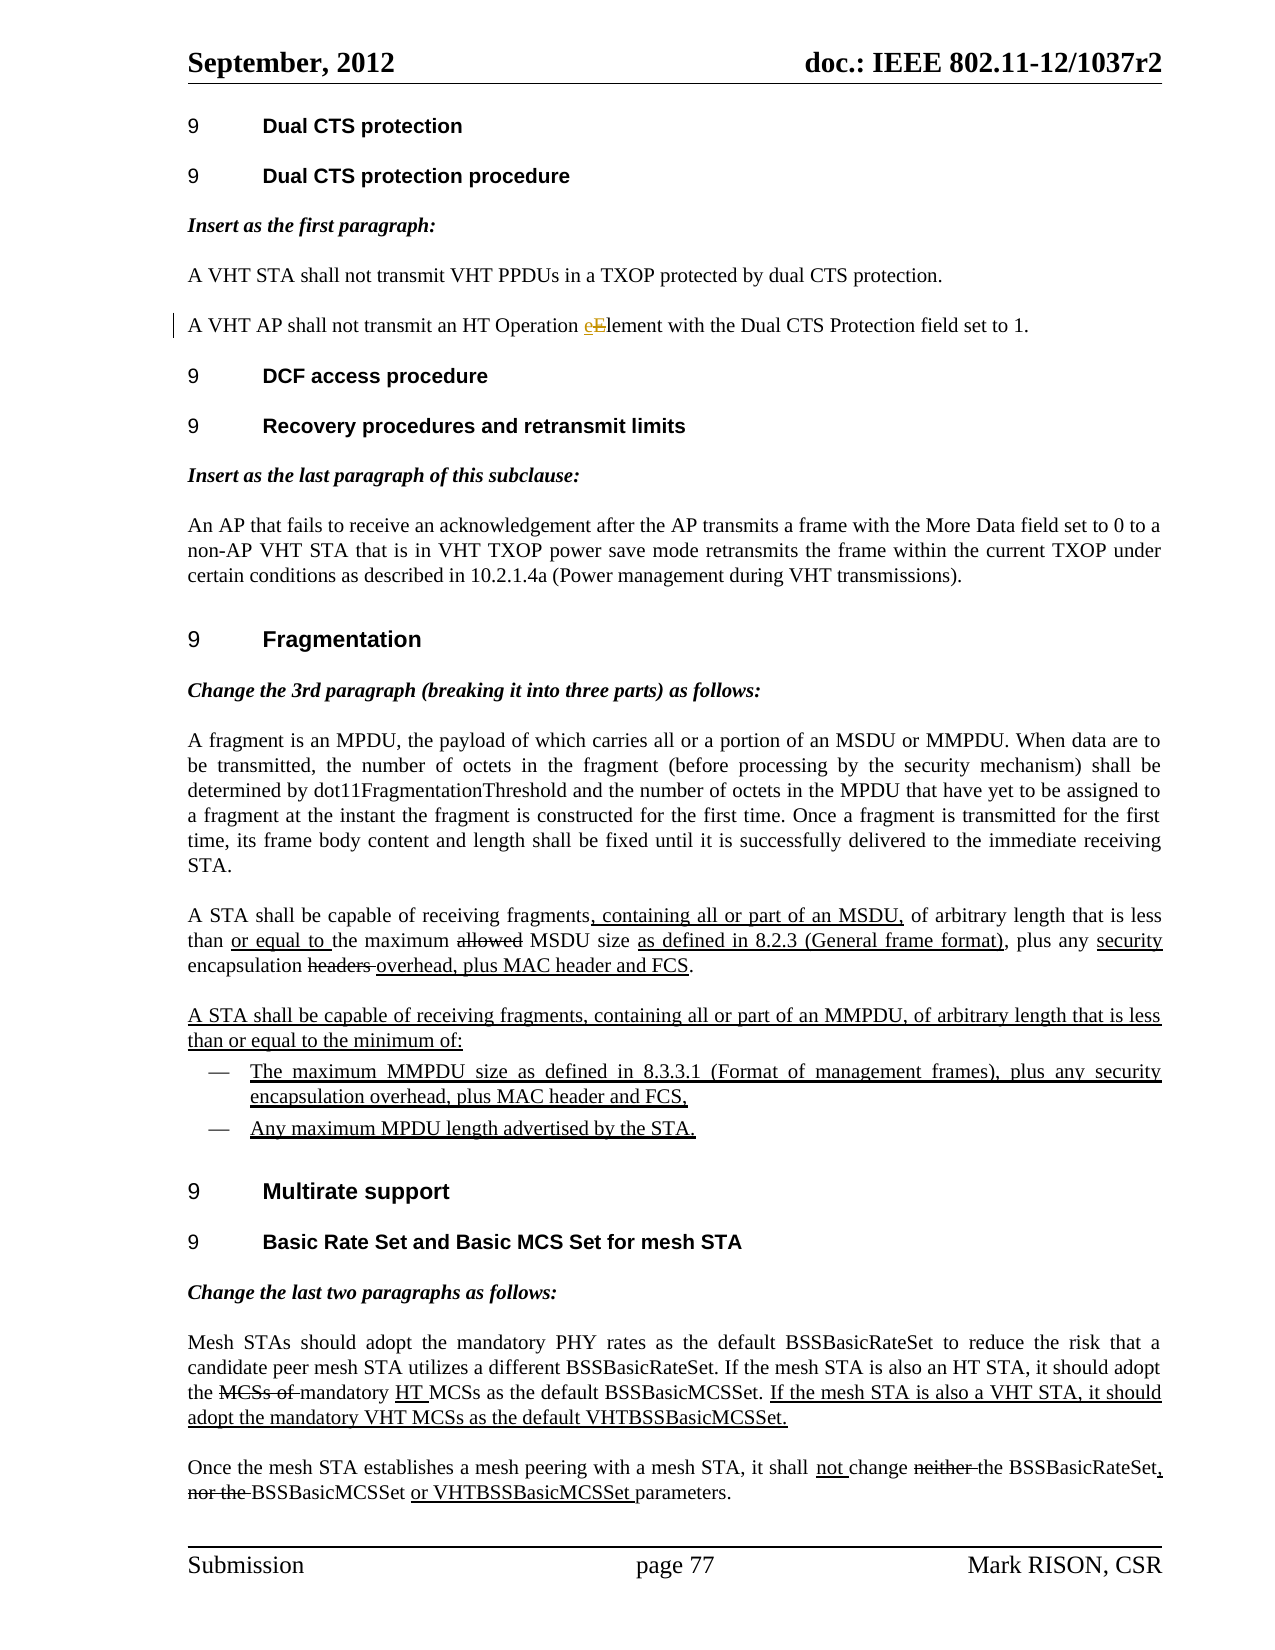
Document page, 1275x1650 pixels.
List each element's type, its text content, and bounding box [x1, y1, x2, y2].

list The maximum MMPDU size as defined in 8.3.3.1 (Format of management frames), plus any security encapsulation overhead, plus MAC header and FCS, [208, 1058, 1162, 1108]
list Basic Rate Set and Basic MCS Set for mesh STA [187, 1229, 1162, 1254]
text Insert as the last paragraph of this subclause: [187, 462, 1162, 487]
text Insert as the first paragraph: [187, 212, 1162, 237]
text A VHT STA shall not transmit VHT PPDUs in a TXOP protected by dual CTS protection. [187, 262, 1162, 287]
text A VHT AP shall not transmit an HT Operation lement with the Dual CTS Protection field set to 1. [187, 312, 1162, 337]
text A STA shall be capable of receiving fragments, containing all or part of an MMPDU, of arbitrary length that is less than or equal to the minimum of: [187, 1025, 1162, 1052]
list Any maximum MPDU length advertised by the STA. [208, 1114, 1162, 1139]
list DCF access procedure [187, 362, 1162, 387]
text A STA shall be capable of receiving fragments, containing all or part of an MMPDU, of arbitrary length that is less than or equal to the minimum of: [187, 1002, 1162, 1024]
text Change the last two paragraphs as follows: [187, 1279, 1162, 1304]
text Change the 3rd paragraph (breaking it into three parts) as follows: [187, 677, 1162, 702]
list Dual CTS protection [187, 112, 1162, 137]
text An AP that fails to receive an acknowledgement after the AP transmits a frame with the More Data field set to 0 to a non-AP VHT STA that is in VHT TXOP power save mode retransmits the frame within the current TXOP under certain conditions as described in 10.2.1.4a (Power management during VHT transmissions). [187, 512, 1162, 587]
list Fragmentation [187, 625, 1162, 652]
text A STA shall be capable of receiving fragments, containing all or part of an MSDU, of arbitrary length that is less than or equal to the maximum allowed MSDU size as defined in 8.2.3 (General frame format), plus any security encapsulation headers overhead, plus MAC header and FCS. [187, 902, 1162, 977]
text Mesh STAs should adopt the mandatory PHY rates as the default BSSBasicRateSet to reduce the risk that a candidate peer mesh STA utilizes a different BSSBasicRateSet. If the mesh STA is also an HT STA, it should adopt the MCSs of mandatory HT MCSs as the default BSSBasicMCSSet. If the mesh STA is also a VHT STA, it should adopt the mandatory VHT MCSs as the default VHTBSSBasicMCSSet. [187, 1329, 1162, 1429]
text A fragment is an MPDU, the payload of which carries all or a portion of an MSDU or MMPDU. When data are to be transmitted, the number of octets in the fragment (before processing by the security mechanism) shall be determined by dot11FragmentationThreshold and the number of octets in the MPDU that have yet to be assigned to a fragment at the instant the fragment is constructed for the first time. Once a fragment is transmitted for the first time, its frame body content and length shall be fixed until it is successfully delivered to the immediate receiving STA. [187, 727, 1162, 877]
text Once the mesh STA establishes a mesh peering with a mesh STA, it shall not change neither the BSSBasicRateSet, nor the BSSBasicMCSSet or VHTBSSBasicMCSSet parameters. [187, 1454, 1162, 1504]
list Multirate support [187, 1177, 1162, 1204]
list Recovery procedures and retransmit limits [187, 412, 1162, 437]
list Dual CTS protection procedure [187, 162, 1162, 187]
